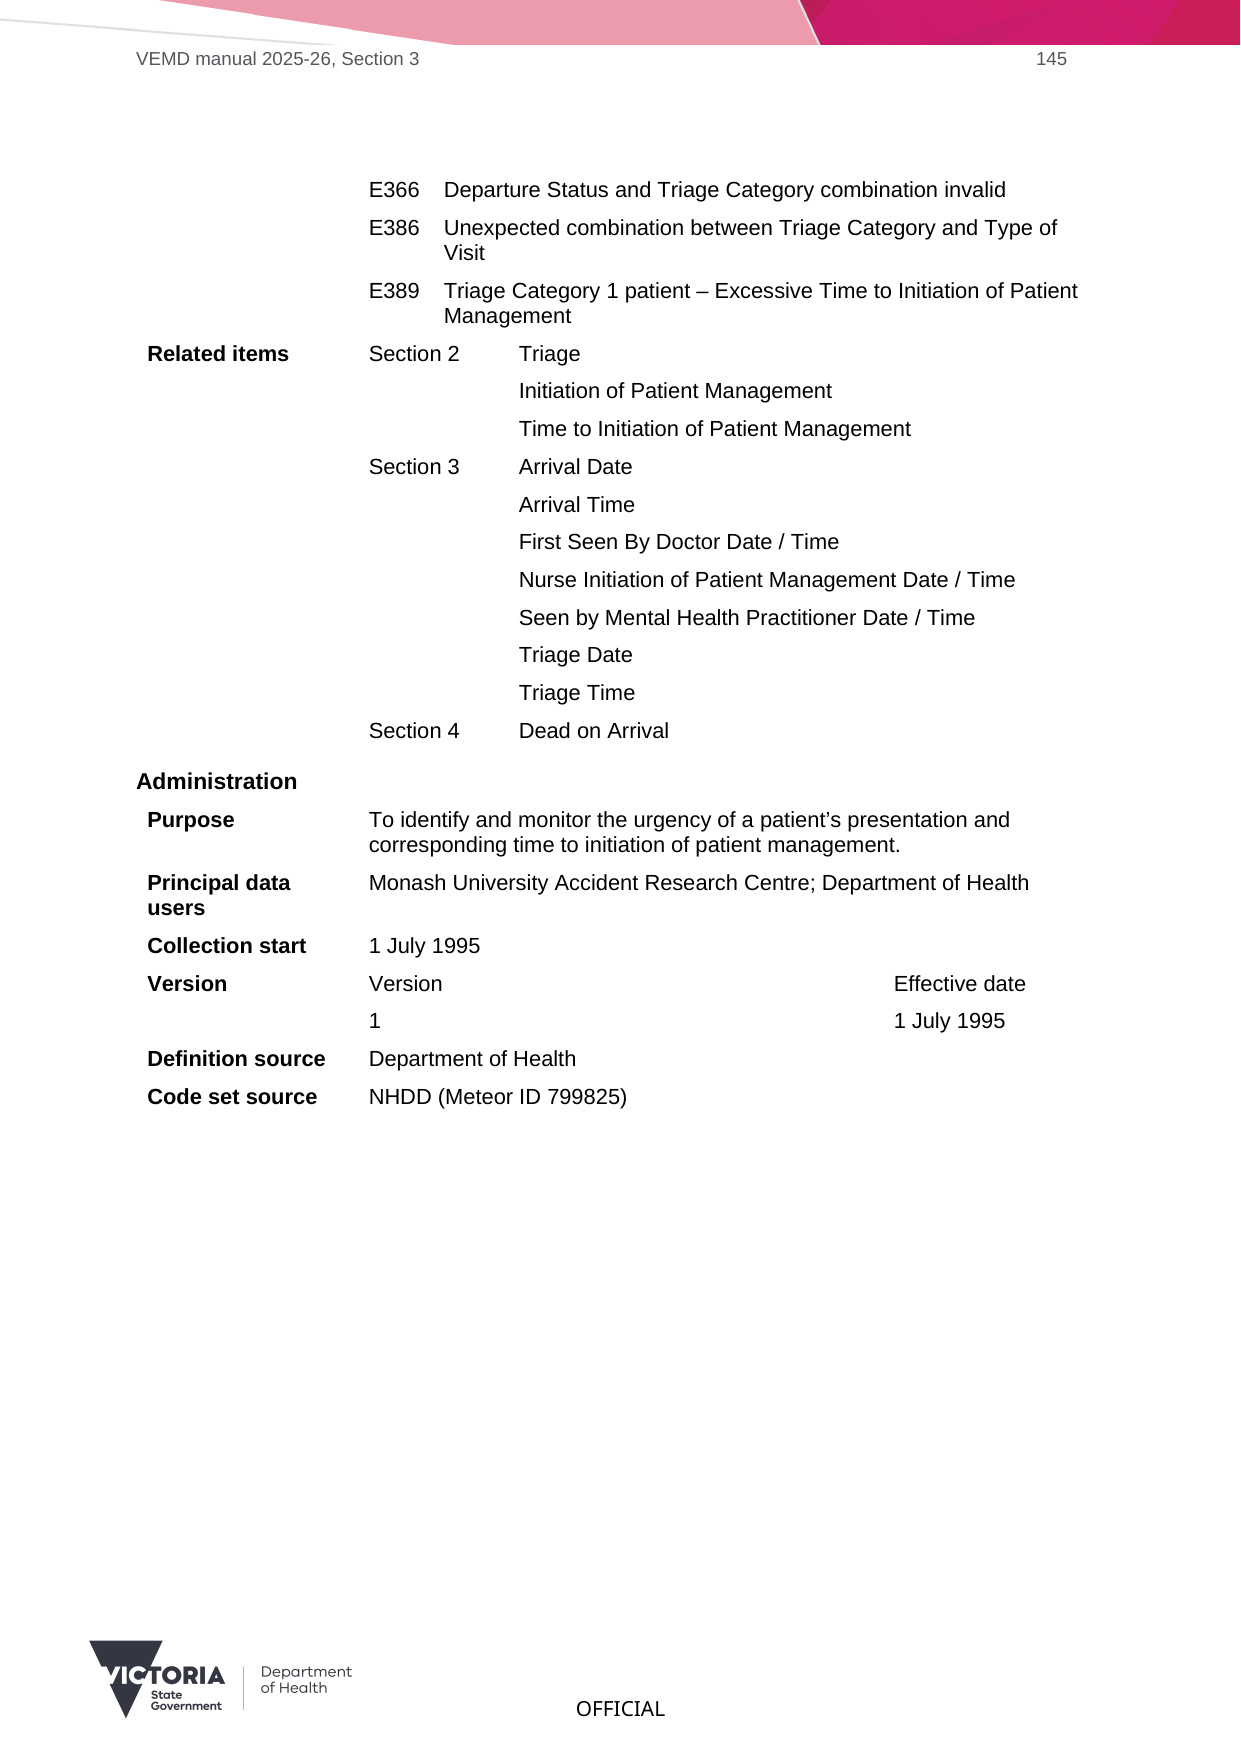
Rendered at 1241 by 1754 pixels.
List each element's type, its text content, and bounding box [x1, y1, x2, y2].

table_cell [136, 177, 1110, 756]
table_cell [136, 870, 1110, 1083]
picture [0, 0, 1241, 45]
subtitle Administration [136, 768, 1104, 794]
picture [0, 1595, 1241, 1754]
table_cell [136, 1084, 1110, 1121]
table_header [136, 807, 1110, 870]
